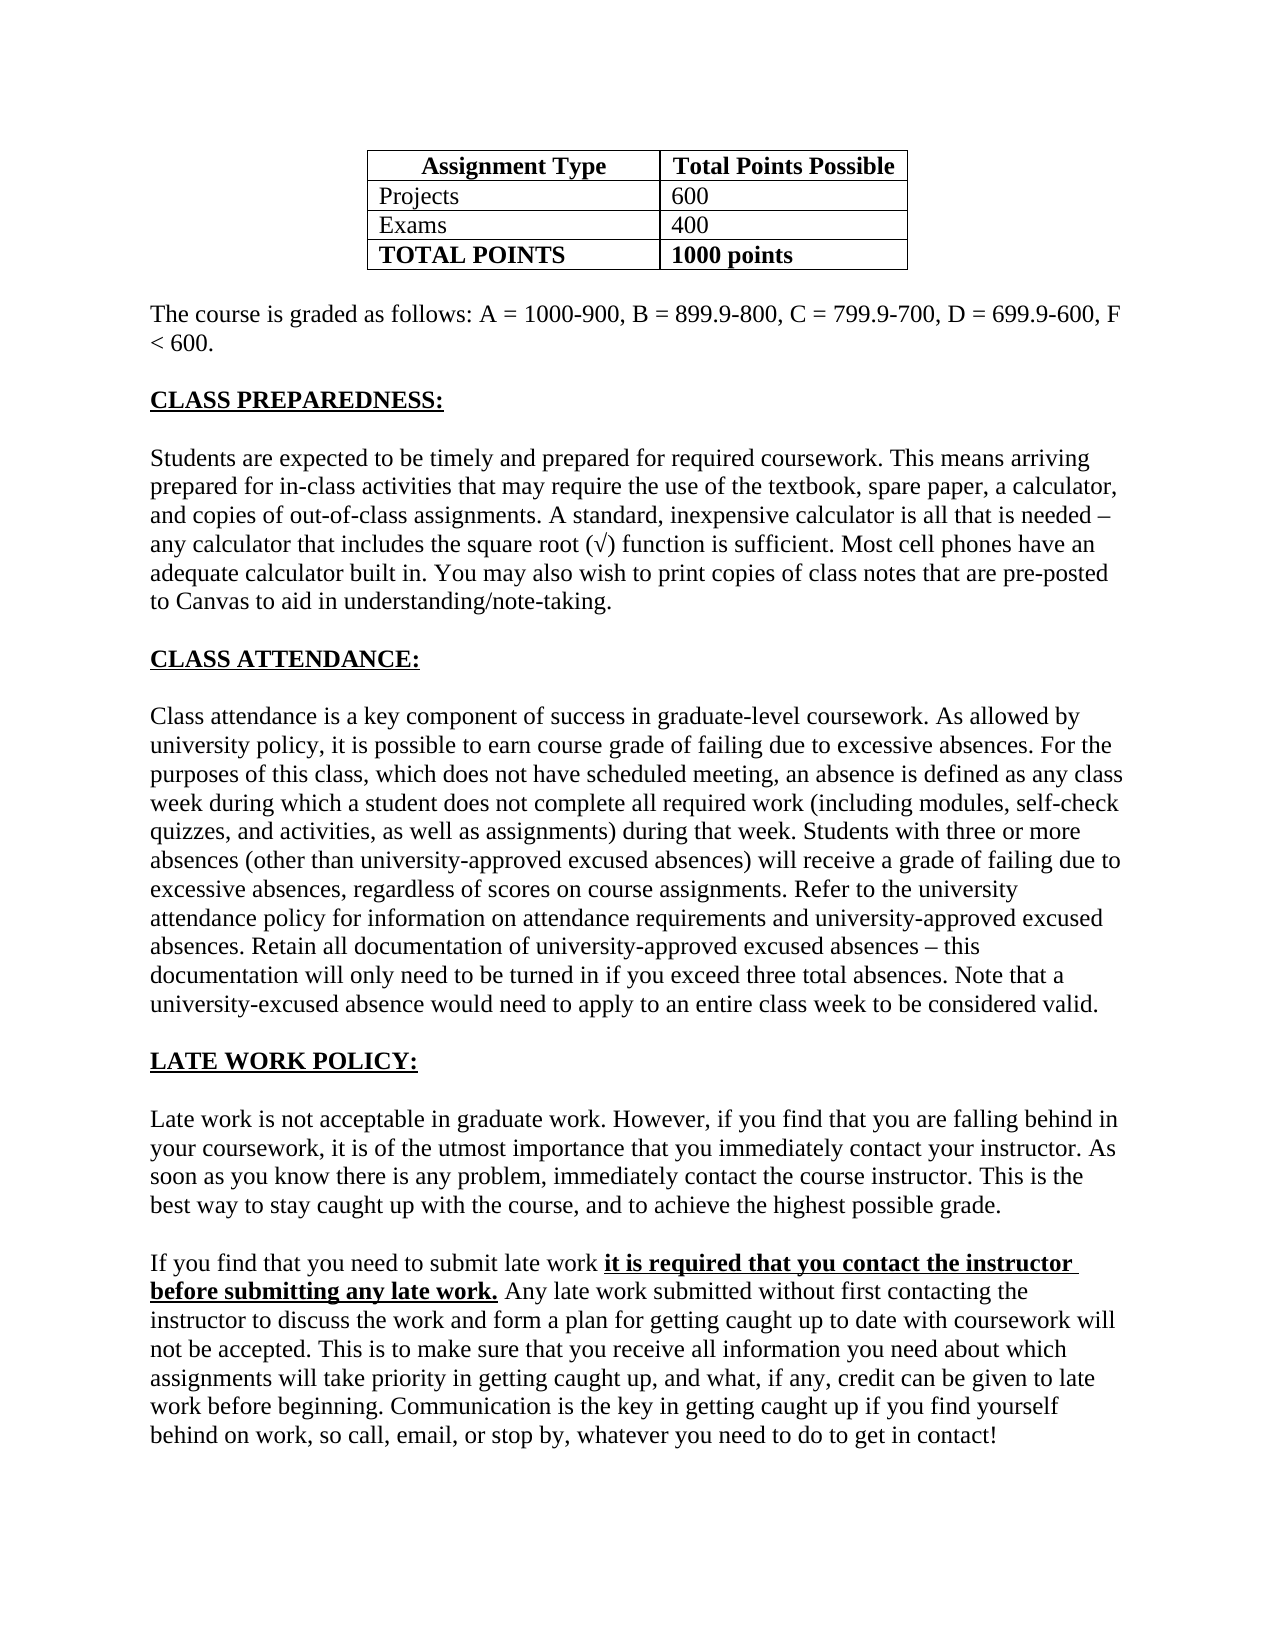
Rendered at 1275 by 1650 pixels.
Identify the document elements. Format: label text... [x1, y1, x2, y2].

table_header Assignment Type [368, 151, 659, 180]
text If you find that you need to submit late work it is required that you contact the instructor before submitting any late work. Any late work submitted without first contacting the instructor to discuss the work and form a plan for getting caught up to date with coursework will not be accepted. This is to make sure that you receive all information you need about which assignments will take priority in getting caught up, and what, if any, credit can be given to late work before beginning. Communication is the key in getting caught up if you find yourself behind on work, so call, email, or stop by, whatever you need to do to get in contact! [150, 1248, 1125, 1449]
subtitle CLASS PREPAREDNESS: [150, 385, 1125, 414]
text The course is graded as follows: A = 1000-900, B = 899.9-800, C = 799.9-700, D = 699.9-600, F < 600. [150, 299, 1125, 356]
table_cell 400 [661, 211, 907, 239]
table_cell TOTAL POINTS [368, 240, 659, 269]
table_cell Projects [368, 181, 659, 209]
text Late work is not acceptable in graduate work. However, if you find that you are falling behind in your coursework, it is of the utmost importance that you immediately contact your instructor. As soon as you know there is any problem, immediately contact the course instructor. This is the best way to stay caught up with the course, and to achieve the highest possible grade. [150, 1104, 1125, 1219]
text Students are expected to be timely and prepared for required coursework. This means arriving prepared for in-class activities that may require the use of the textbook, spare paper, a calculator, and copies of out-of-class assignments. A standard, inexpensive calculator is all that is needed – any calculator that includes the square root (√) function is sufficient. Most cell phones have an adequate calculator built in. You may also wish to print copies of class notes that are pre-posted to Canvas to aid in understanding/note-taking. [150, 443, 1125, 615]
subtitle CLASS ATTENDANCE: [150, 644, 1125, 673]
table_cell 600 [661, 181, 907, 209]
text Class attendance is a key component of success in graduate-level coursework. As allowed by university policy, it is possible to earn course grade of failing due to excessive absences. For the purposes of this class, which does not have scheduled meeting, an absence is defined as any class week during which a student does not complete all required work (including modules, self-check quizzes, and activities, as well as assignments) during that week. Students with three or more absences (other than university-approved excused absences) will receive a grade of failing due to excessive absences, regardless of scores on course assignments. Refer to the university attendance policy for information on attendance requirements and university-approved excused absences. Retain all documentation of university-approved excused absences – this documentation will only need to be turned in if you exceed three total absences. Note that a university-excused absence would need to apply to an entire class week to be considered valid. [150, 701, 1125, 1018]
table_cell 1000 points [661, 240, 907, 269]
table_header Total Points Possible [661, 151, 907, 180]
table_cell Exams [368, 211, 659, 239]
subtitle LATE WORK POLICY: [150, 1046, 1125, 1075]
